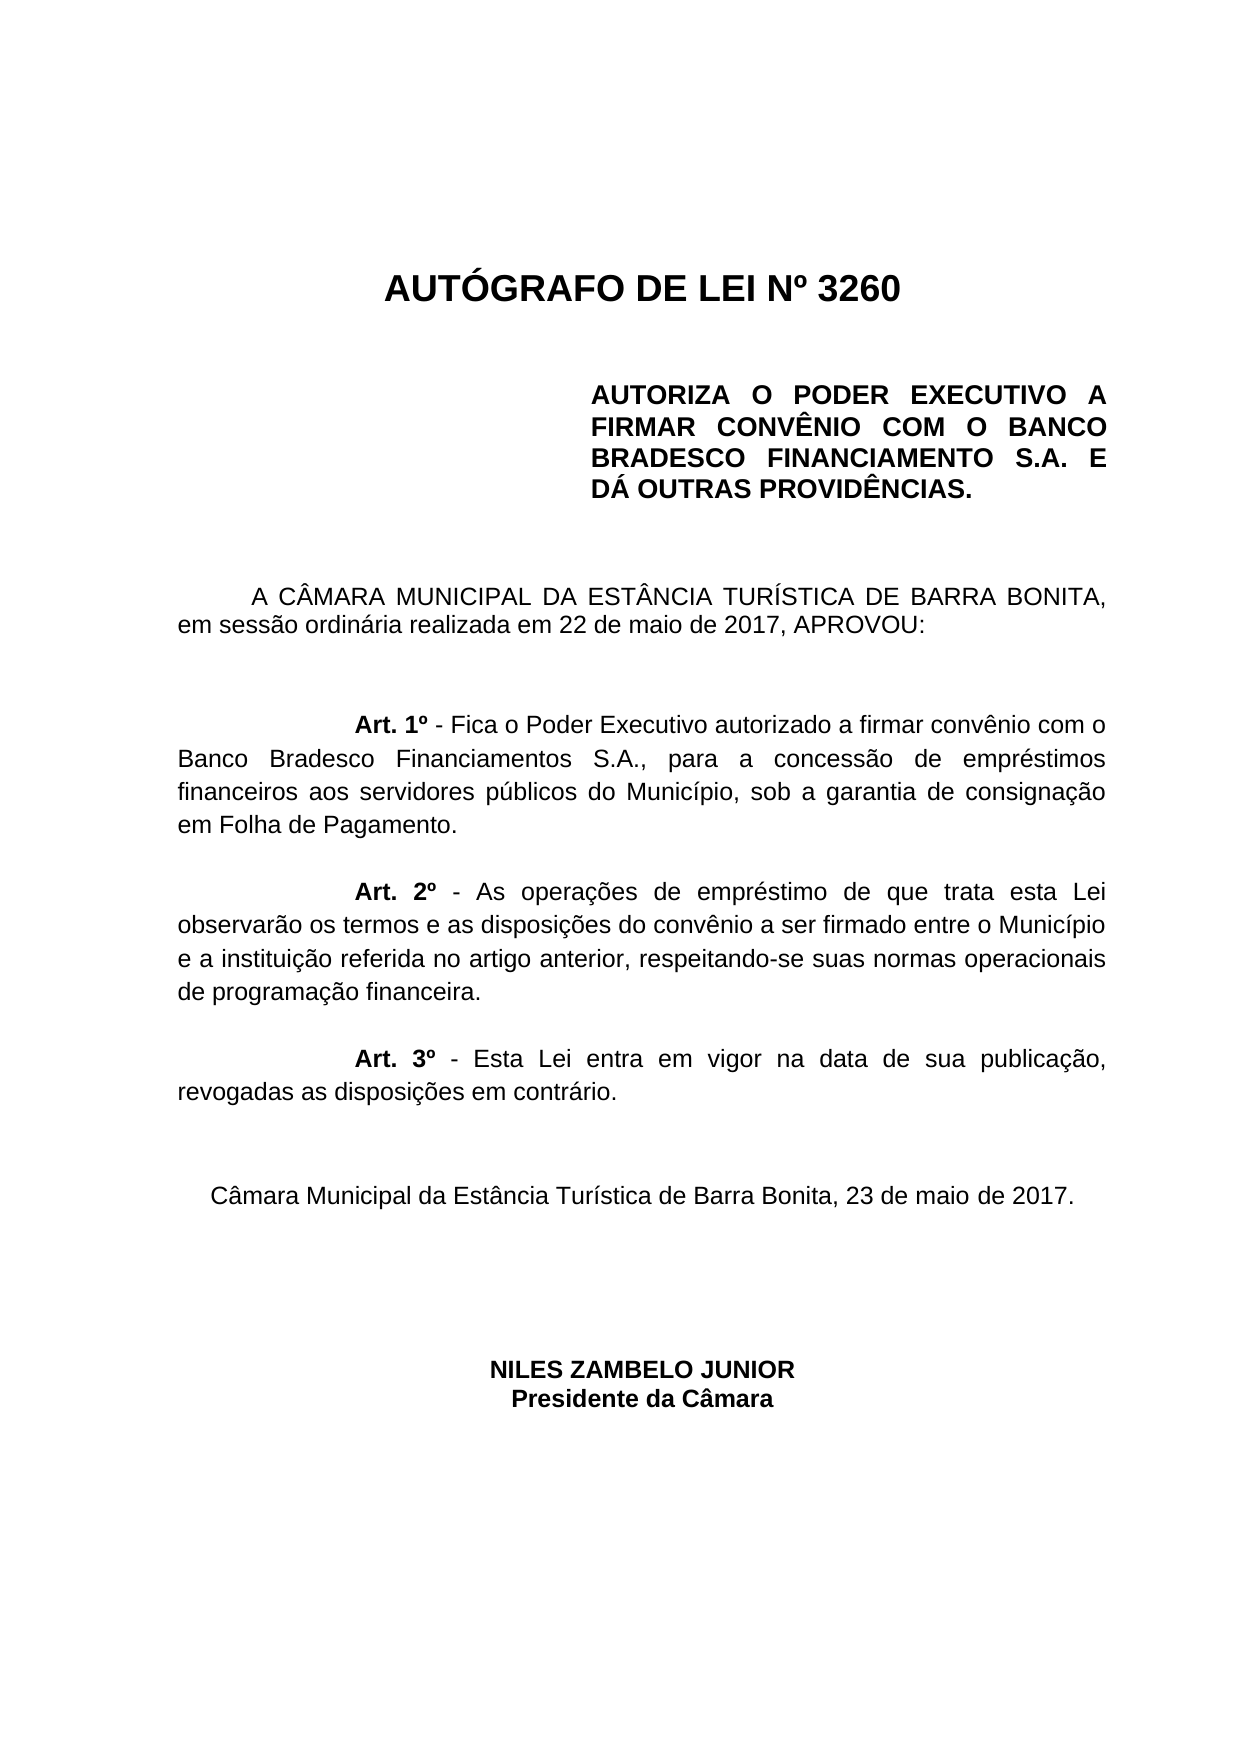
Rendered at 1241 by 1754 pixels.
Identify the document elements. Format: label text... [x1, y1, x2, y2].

text AUTÓGRAFO DE LEI Nº 3260 [177, 266, 1107, 309]
text Câmara Municipal da Estância Turística de Barra Bonita, 23 de maio de 2017. [177, 1181, 1107, 1210]
text Presidente da Câmara [177, 1384, 1107, 1414]
text Art. 1º - Fica o Poder Executivo autorizado a firmar convênio com o Banco Bradesco Financiamentos S.A., para a concessão de empréstimos financeiros aos servidores públicos do Município, sob a garantia de consignação em Folha de Pagamento. [177, 707, 1107, 841]
text AUTORIZA O PODER EXECUTIVO A FIRMAR CONVÊNIO COM O BANCO BRADESCO FINANCIAMENTO S.A. E DÁ OUTRAS PROVIDÊNCIAS. [591, 379, 1108, 504]
text NILES ZAMBELO JUNIOR [177, 1355, 1107, 1384]
text Art. 3º - Esta Lei entra em vigor na data de sua publicação, revogadas as disposições em contrário. [177, 1041, 1107, 1107]
text Art. 2º - As operações de empréstimo de que trata esta Lei observarão os termos e as disposições do convênio a ser firmado entre o Município e a instituição referida no artigo anterior, respeitando-se suas normas operacionais de programação financeira. [177, 874, 1107, 1007]
text A CÂMARA MUNICIPAL DA ESTÂNCIA TURÍSTICA DE BARRA BONITA, em sessão ordinária realizada em 22 de maio de 2017, APROVOU: [177, 582, 1107, 639]
